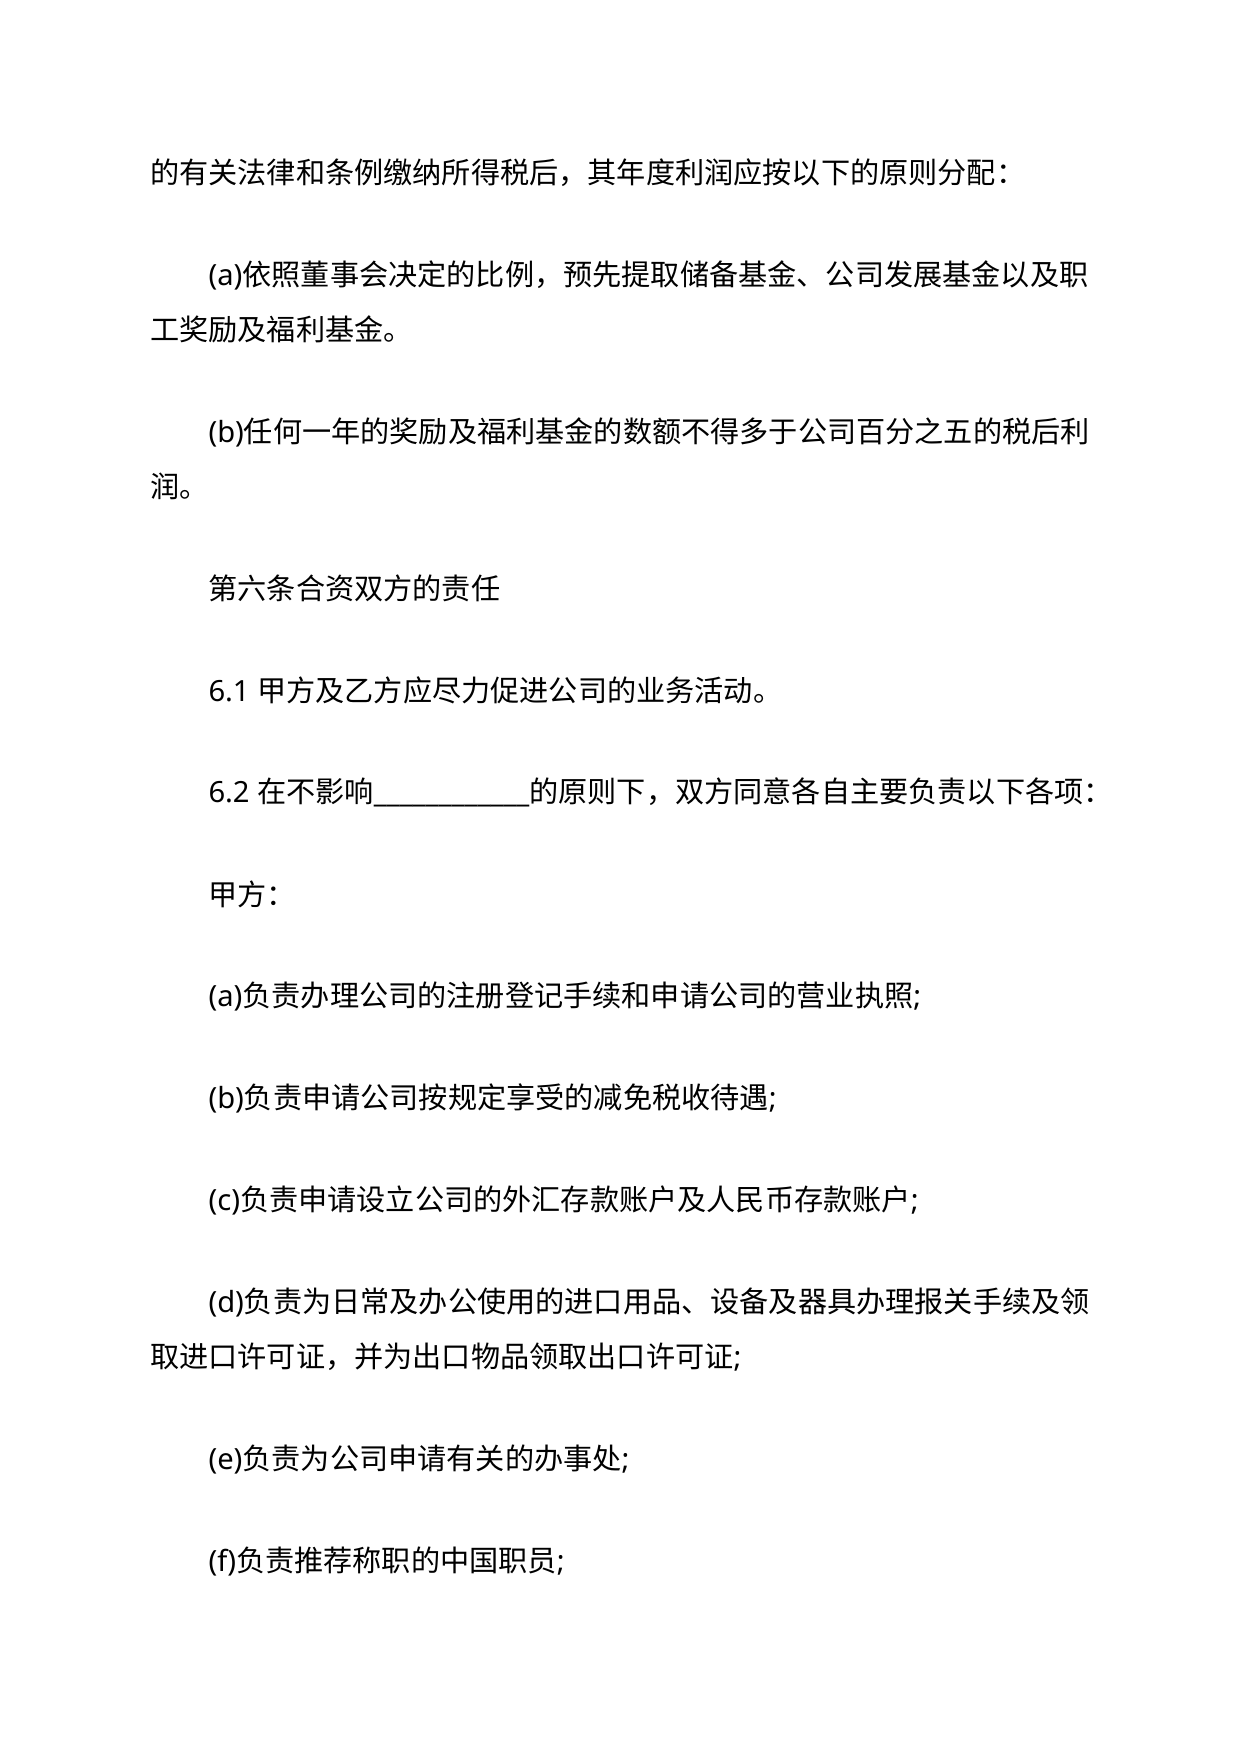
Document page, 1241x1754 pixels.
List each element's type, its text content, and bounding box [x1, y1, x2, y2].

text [150, 150, 1090, 192]
text (d)负责为日常及办公使用的进口用品、设备及器具办理报关手续及领取进口许可证，并为出口物品领取出口许可证; [150, 1279, 1090, 1376]
text (a)依照董事会决定的比例，预先提取储备基金、公司发展基金以及职工奖励及福利基金。 [150, 252, 1090, 349]
text (f)负责推荐称职的中国职员; [150, 1538, 1090, 1580]
text (b)负责申请公司按规定享受的减免税收待遇; [150, 1075, 1090, 1117]
text 甲方： [150, 871, 1090, 913]
text (b)任何一年的奖励及福利基金的数额不得多于公司百分之五的税后利润。 [150, 408, 1090, 506]
text 6.1 甲方及乙方应尽力促进公司的业务活动。 [150, 667, 1090, 709]
text (e)负责为公司申请有关的办事处; [150, 1436, 1090, 1478]
text 第六条合资双方的责任 [150, 565, 1090, 608]
text (c)负责申请设立公司的外汇存款账户及人民币存款账户; [150, 1177, 1090, 1219]
text 6.2 在不影响____________的原则下，双方同意各自主要负责以下各项： [150, 769, 1090, 811]
text (a)负责办理公司的注册登记手续和申请公司的营业执照; [150, 973, 1090, 1015]
